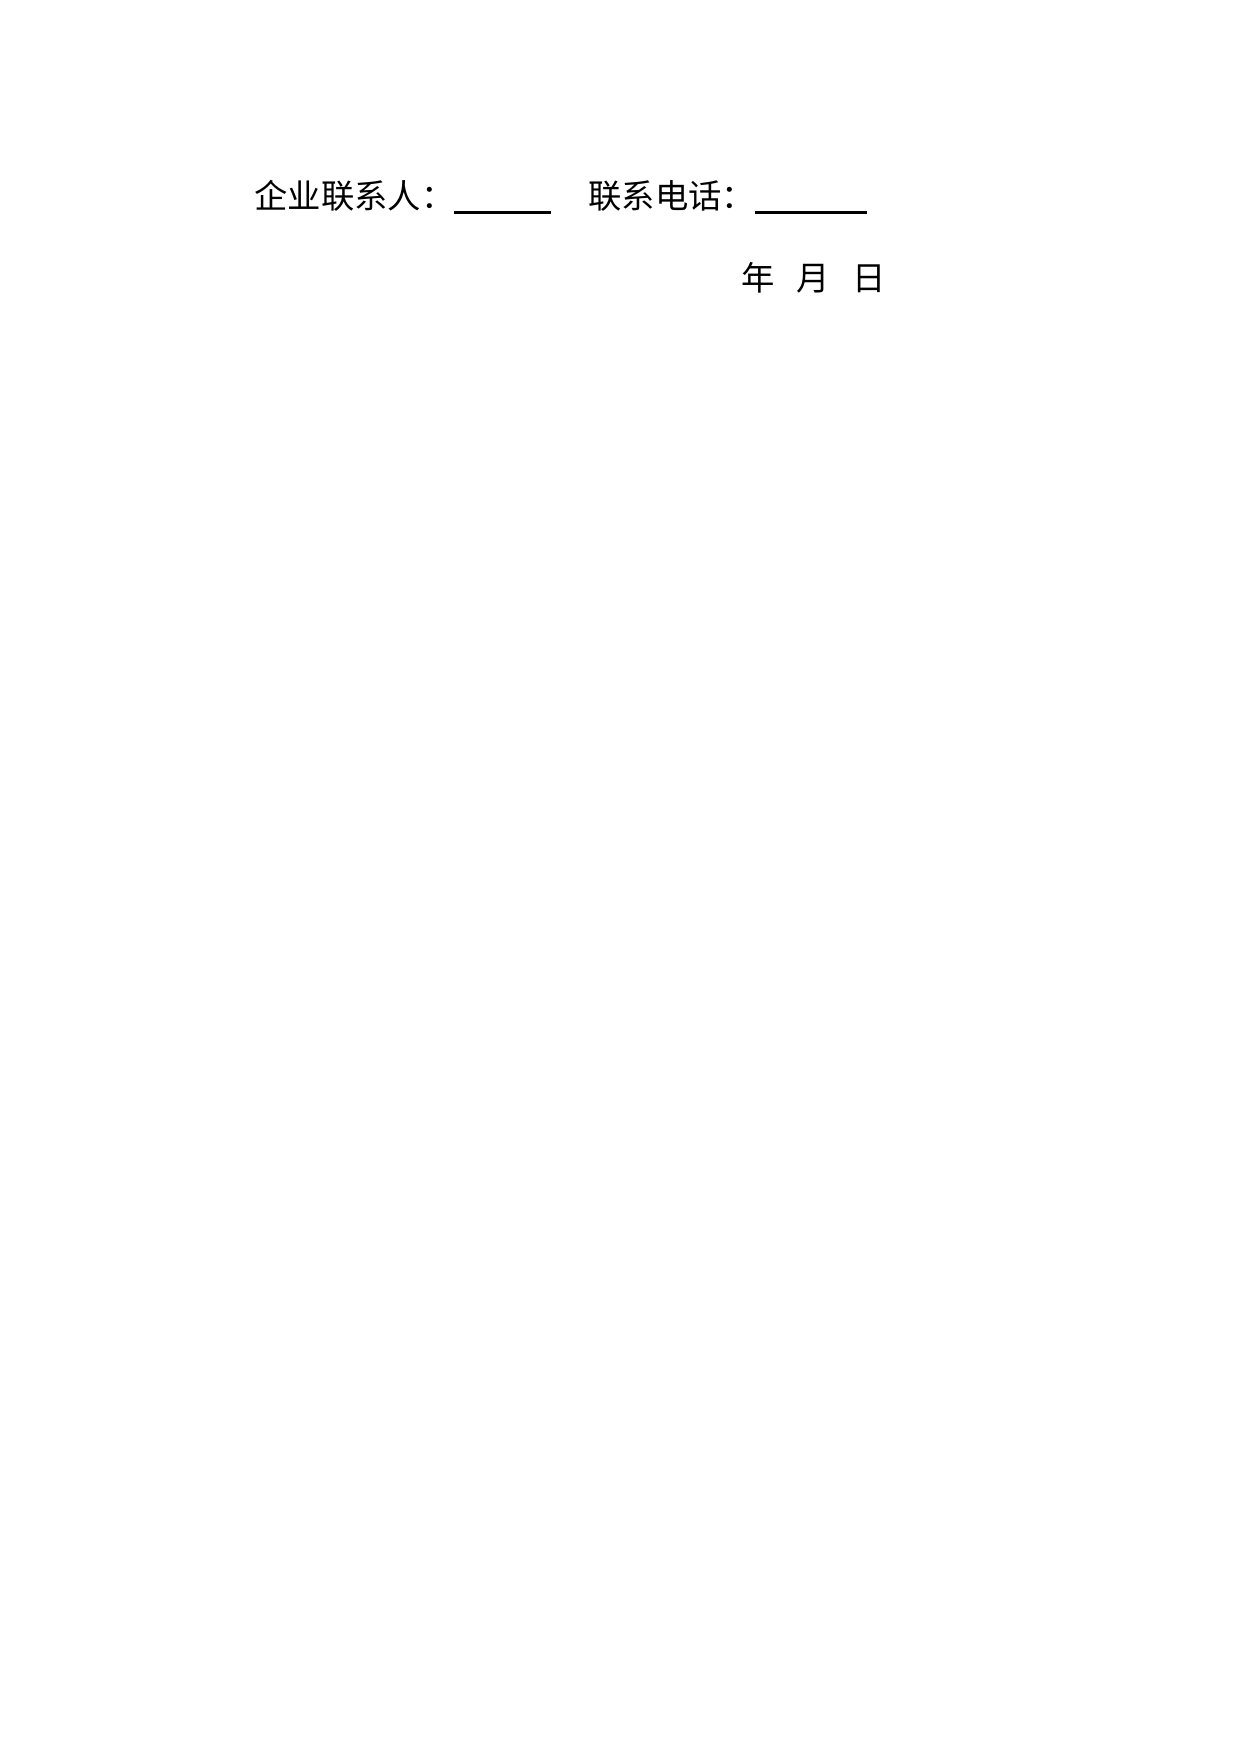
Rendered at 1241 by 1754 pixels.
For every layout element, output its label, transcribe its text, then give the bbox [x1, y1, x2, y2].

text 企业联系人： 联系电话： [187, 162, 1053, 227]
text 年 月 日 [187, 243, 1053, 308]
